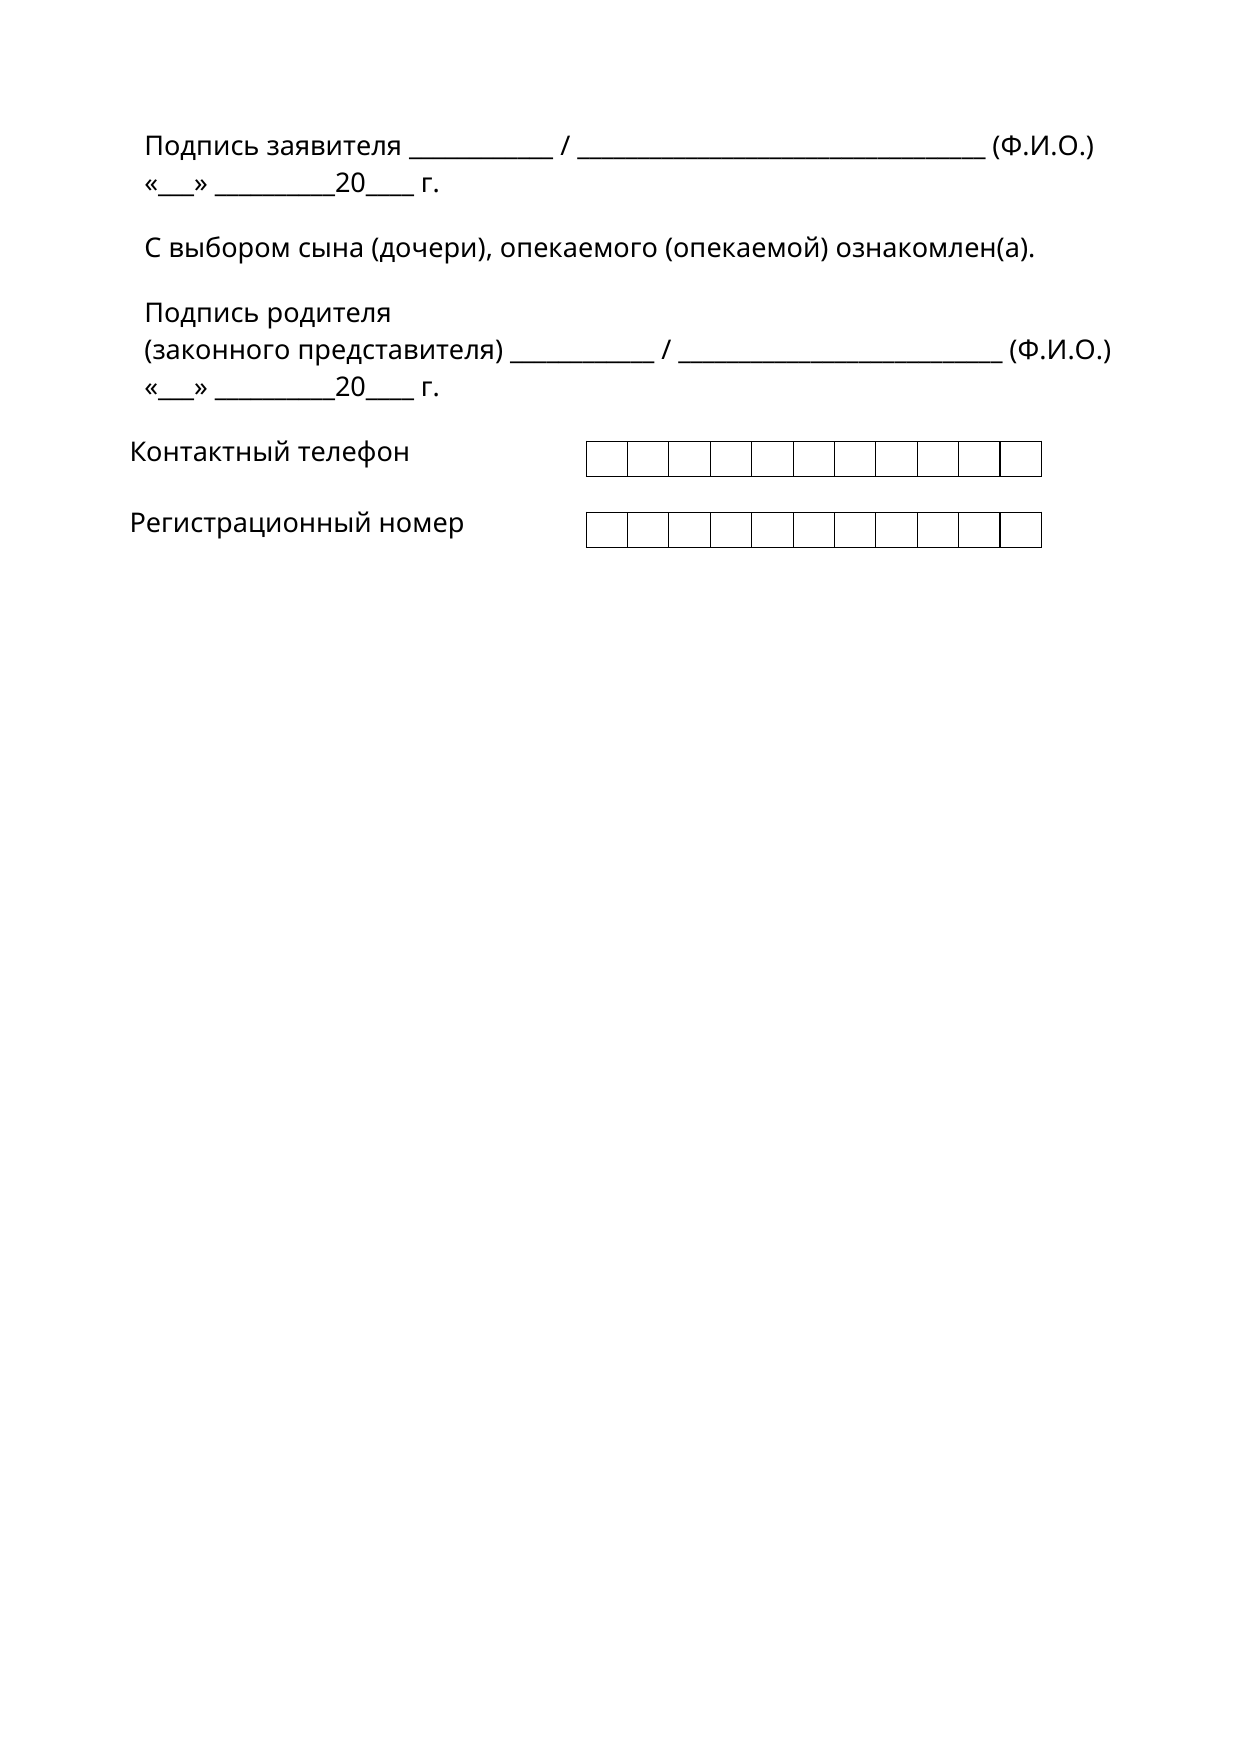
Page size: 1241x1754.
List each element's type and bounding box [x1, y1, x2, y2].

table_header [118, 98, 1167, 578]
